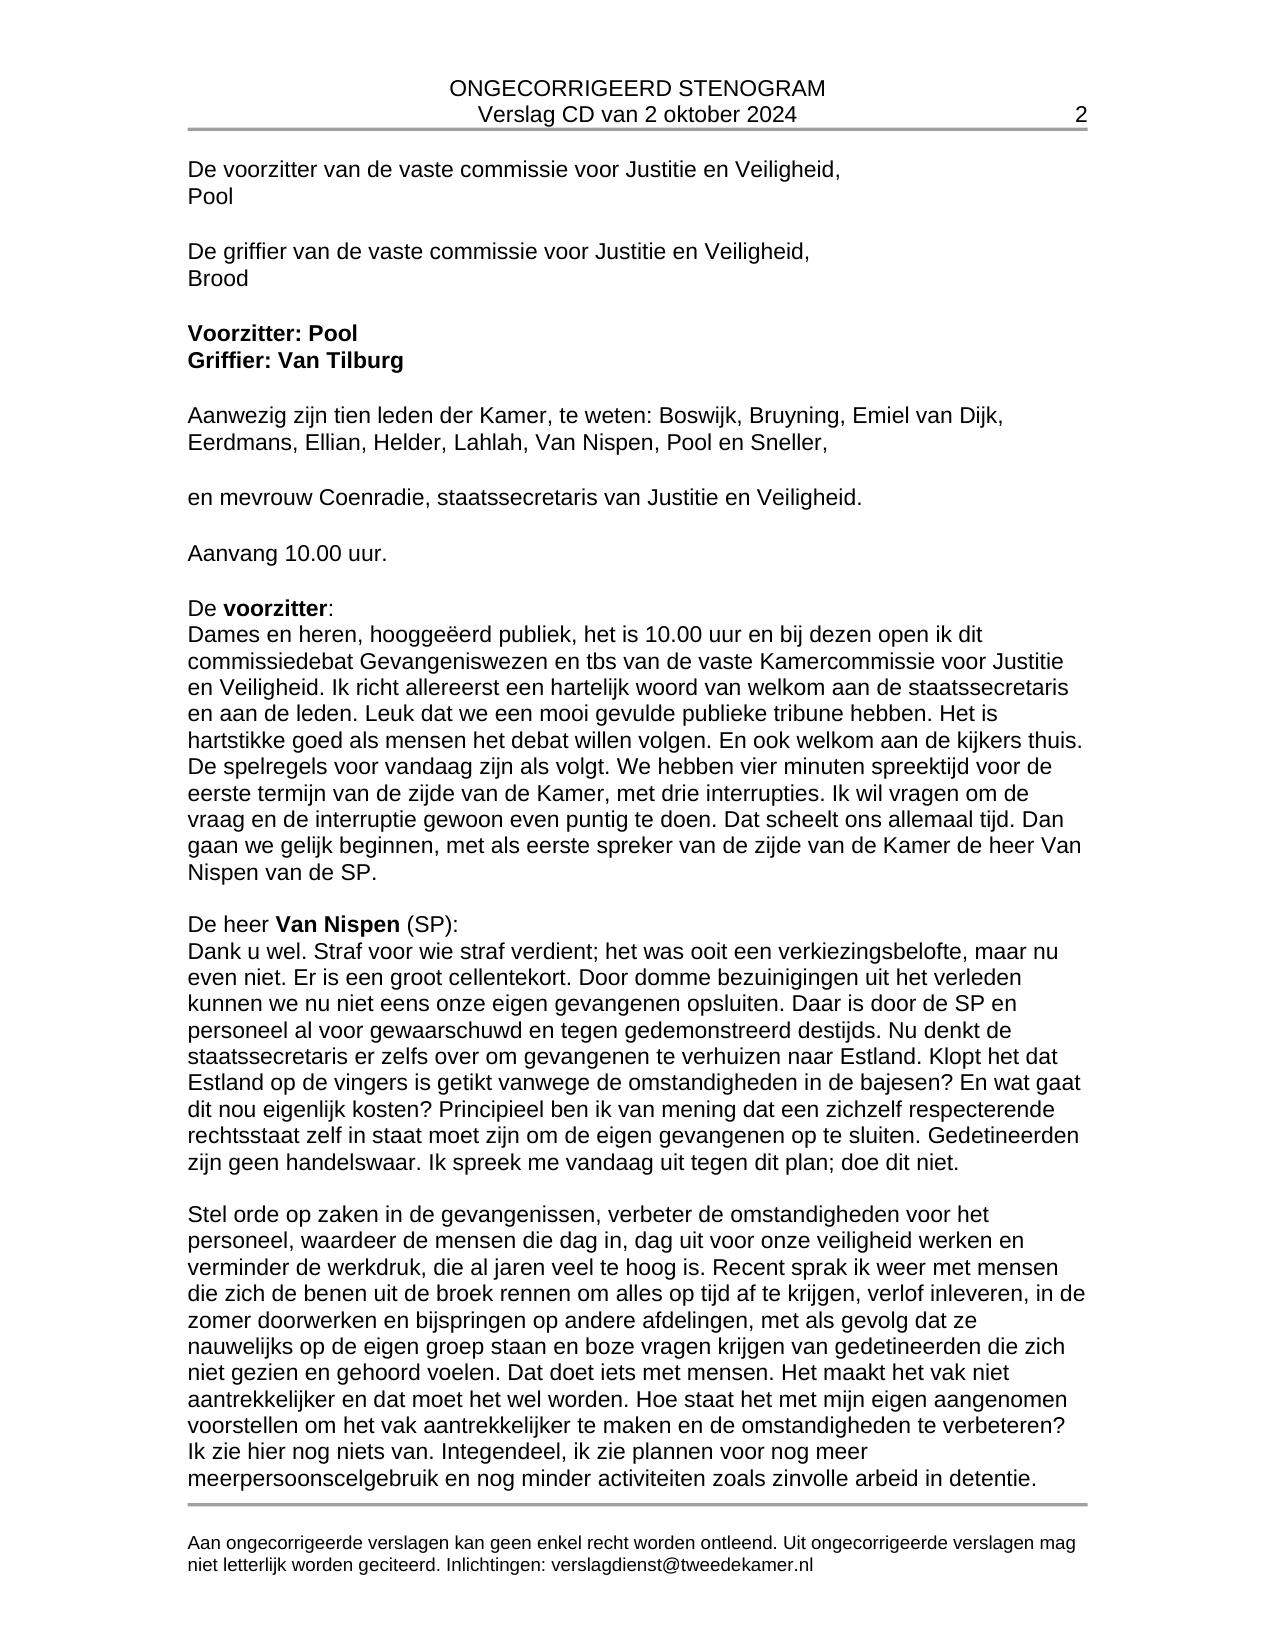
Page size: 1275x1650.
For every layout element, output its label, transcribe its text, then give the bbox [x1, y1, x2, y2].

text Voorzitter: Pool Griffier: Van Tilburg [187, 320, 1087, 373]
text De griffier van de vaste commissie voor Justitie en Veiligheid, Brood [187, 238, 1087, 291]
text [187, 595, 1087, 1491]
text Aanvang 10.00 uur. [187, 539, 1087, 566]
text en mevrouw Coenradie, staatssecretaris van Justitie en Veiligheid. [187, 484, 1087, 510]
text Aanwezig zijn tien leden der Kamer, te weten: Boswijk, Bruyning, Emiel van Dijk, Eerdmans, Ellian, Helder, Lahlah, Van Nispen, Pool en Sneller, [187, 402, 1087, 455]
text De voorzitter van de vaste commissie voor Justitie en Veiligheid, Pool [187, 156, 1087, 209]
